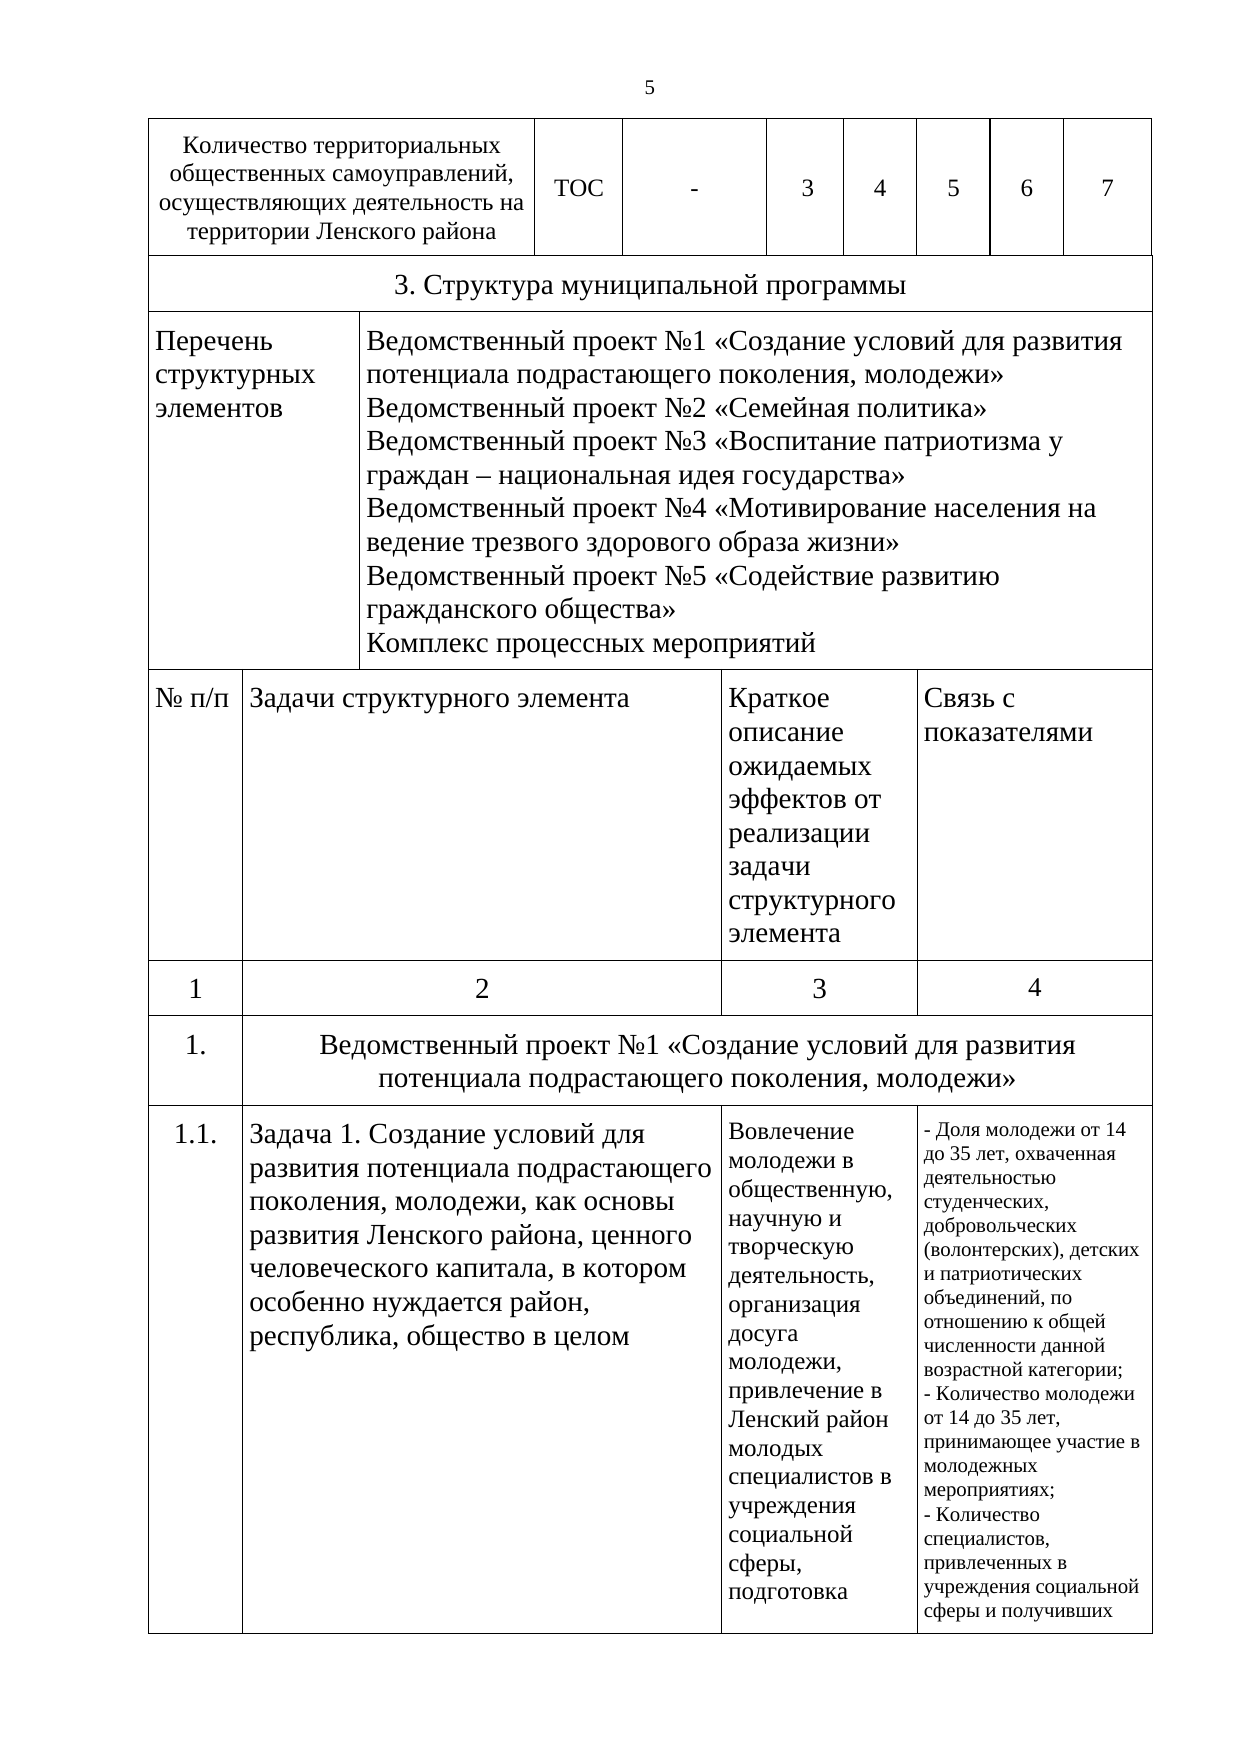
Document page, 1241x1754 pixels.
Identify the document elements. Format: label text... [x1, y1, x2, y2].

table_cell 5 [917, 119, 989, 255]
table_cell Ведомственный проект №1 «Создание условий для развития потенциала подрастающего поколения, молодежи» [243, 1016, 1152, 1105]
table_cell Связь с показателями [918, 670, 1152, 959]
table_cell Задачи структурного элемента [243, 670, 721, 959]
table_cell Количество территориальных общественных самоуправлений, осуществляющих деятельность на территории Ленского района [149, 119, 534, 255]
table_cell 2 [243, 961, 721, 1015]
table_cell Краткое описание ожидаемых эффектов от реализации задачи структурного элемента [722, 670, 917, 959]
table_cell 3 [767, 119, 843, 255]
table_cell 1 [149, 961, 242, 1015]
table_cell 3 [722, 961, 917, 1015]
table_cell 3. Структура муниципальной программы [149, 256, 1152, 311]
table_cell 1.1. [149, 1106, 242, 1632]
table_cell 1. [149, 1016, 242, 1105]
table_cell Ведомственный проект №1 «Создание условий для развития потенциала подрастающего поколения, молодежи» Ведомственный проект №2 «Семейная политика» Ведомственный проект №3 «Воспитание патриотизма у граждан – национальная идея государства» Ведомственный проект №4 «Мотивирование населения на ведение трезвого здорового образа жизни» Ведомственный проект №5 «Содействие развитию гражданского общества» Комплекс процессных мероприятий [360, 312, 1152, 669]
table_cell 6 [991, 119, 1063, 255]
table_cell 7 [1064, 119, 1151, 255]
table_cell - [623, 119, 766, 255]
table_cell ТОС [535, 119, 622, 255]
table_cell Перечень структурных элементов [149, 312, 359, 669]
table_cell 4 [918, 961, 1152, 1015]
table_cell № п/п [149, 670, 242, 959]
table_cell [722, 1106, 917, 1632]
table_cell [918, 1106, 1152, 1632]
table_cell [243, 1106, 721, 1632]
table_cell 4 [844, 119, 916, 255]
